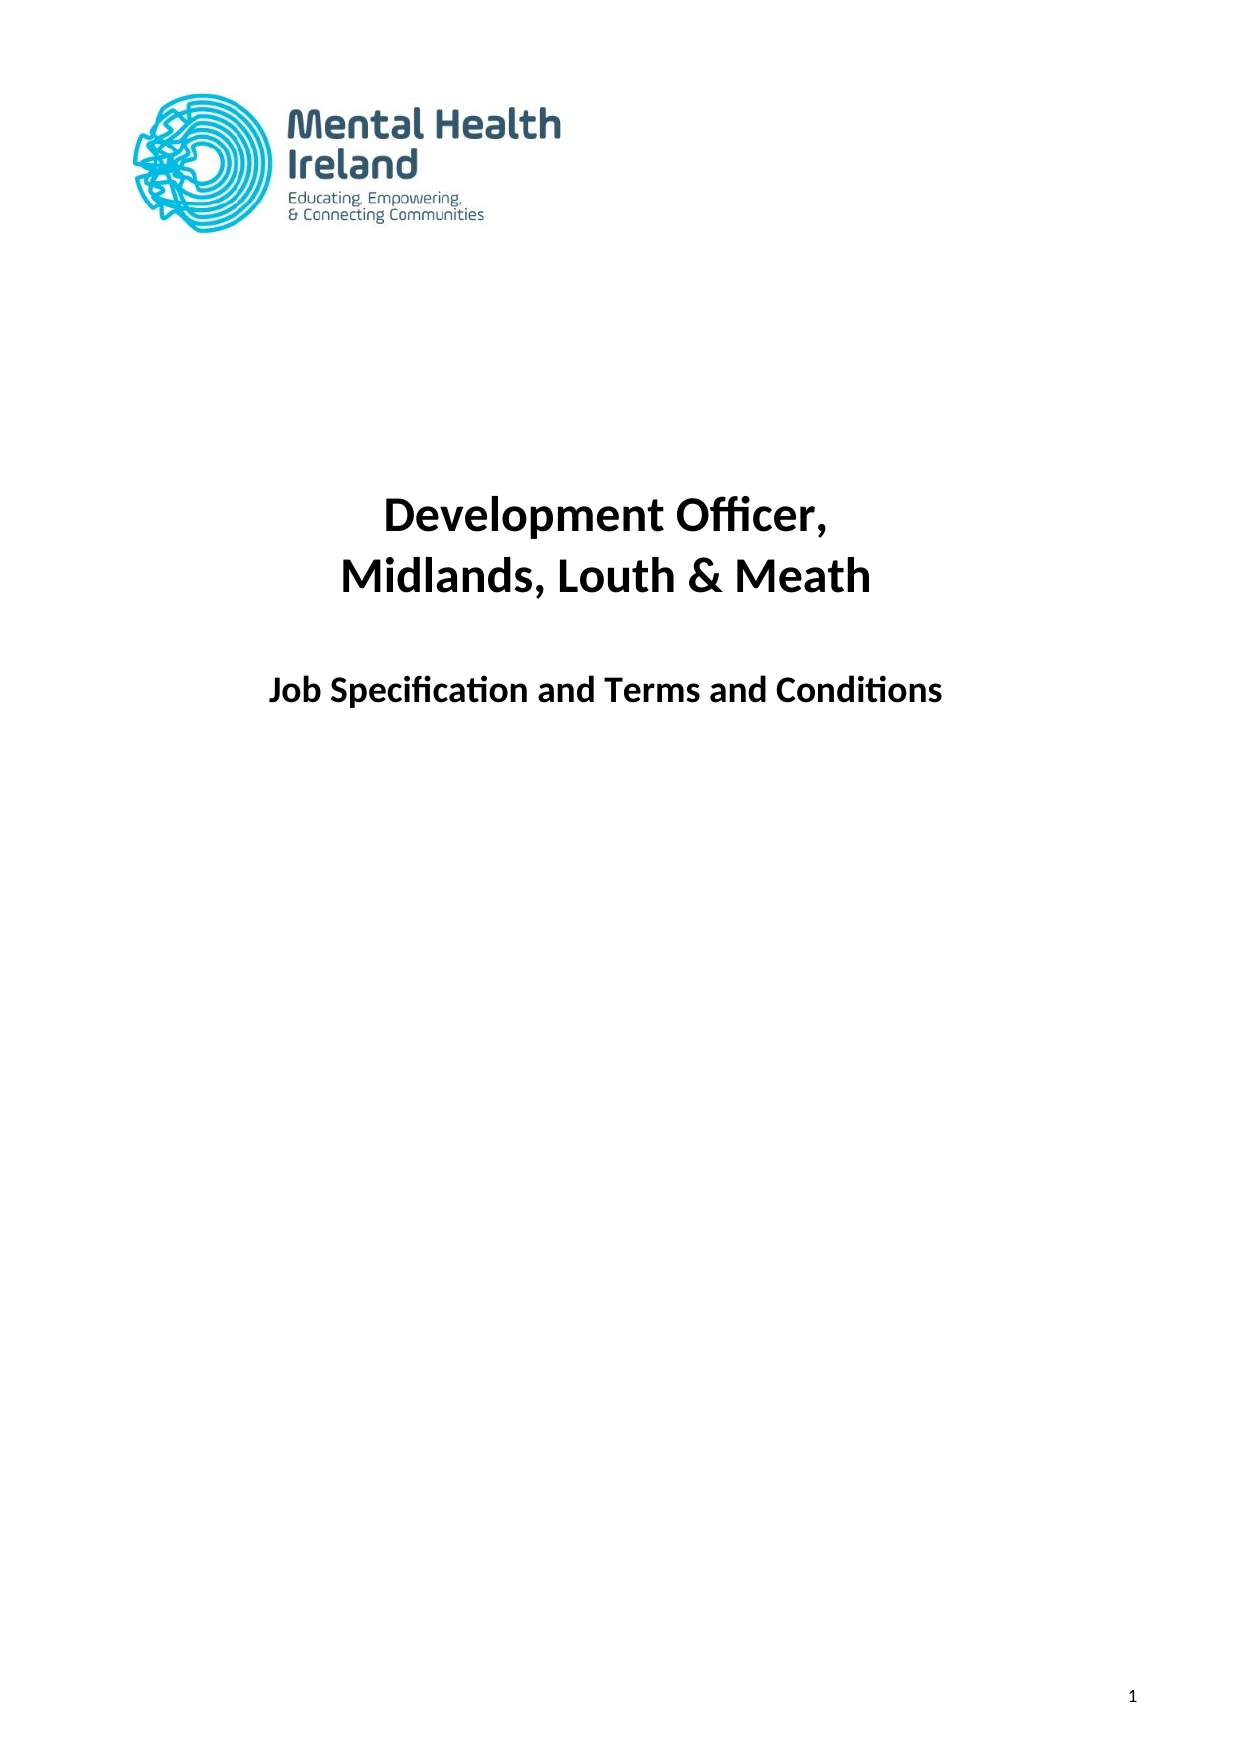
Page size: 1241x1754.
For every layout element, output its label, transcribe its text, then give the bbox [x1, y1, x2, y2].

text Job Specification and Terms and Conditions [75, 666, 1137, 711]
text Development Officer, [75, 482, 1137, 543]
text Midlands, Louth & Meath [75, 543, 1137, 604]
picture [73, 40, 607, 258]
